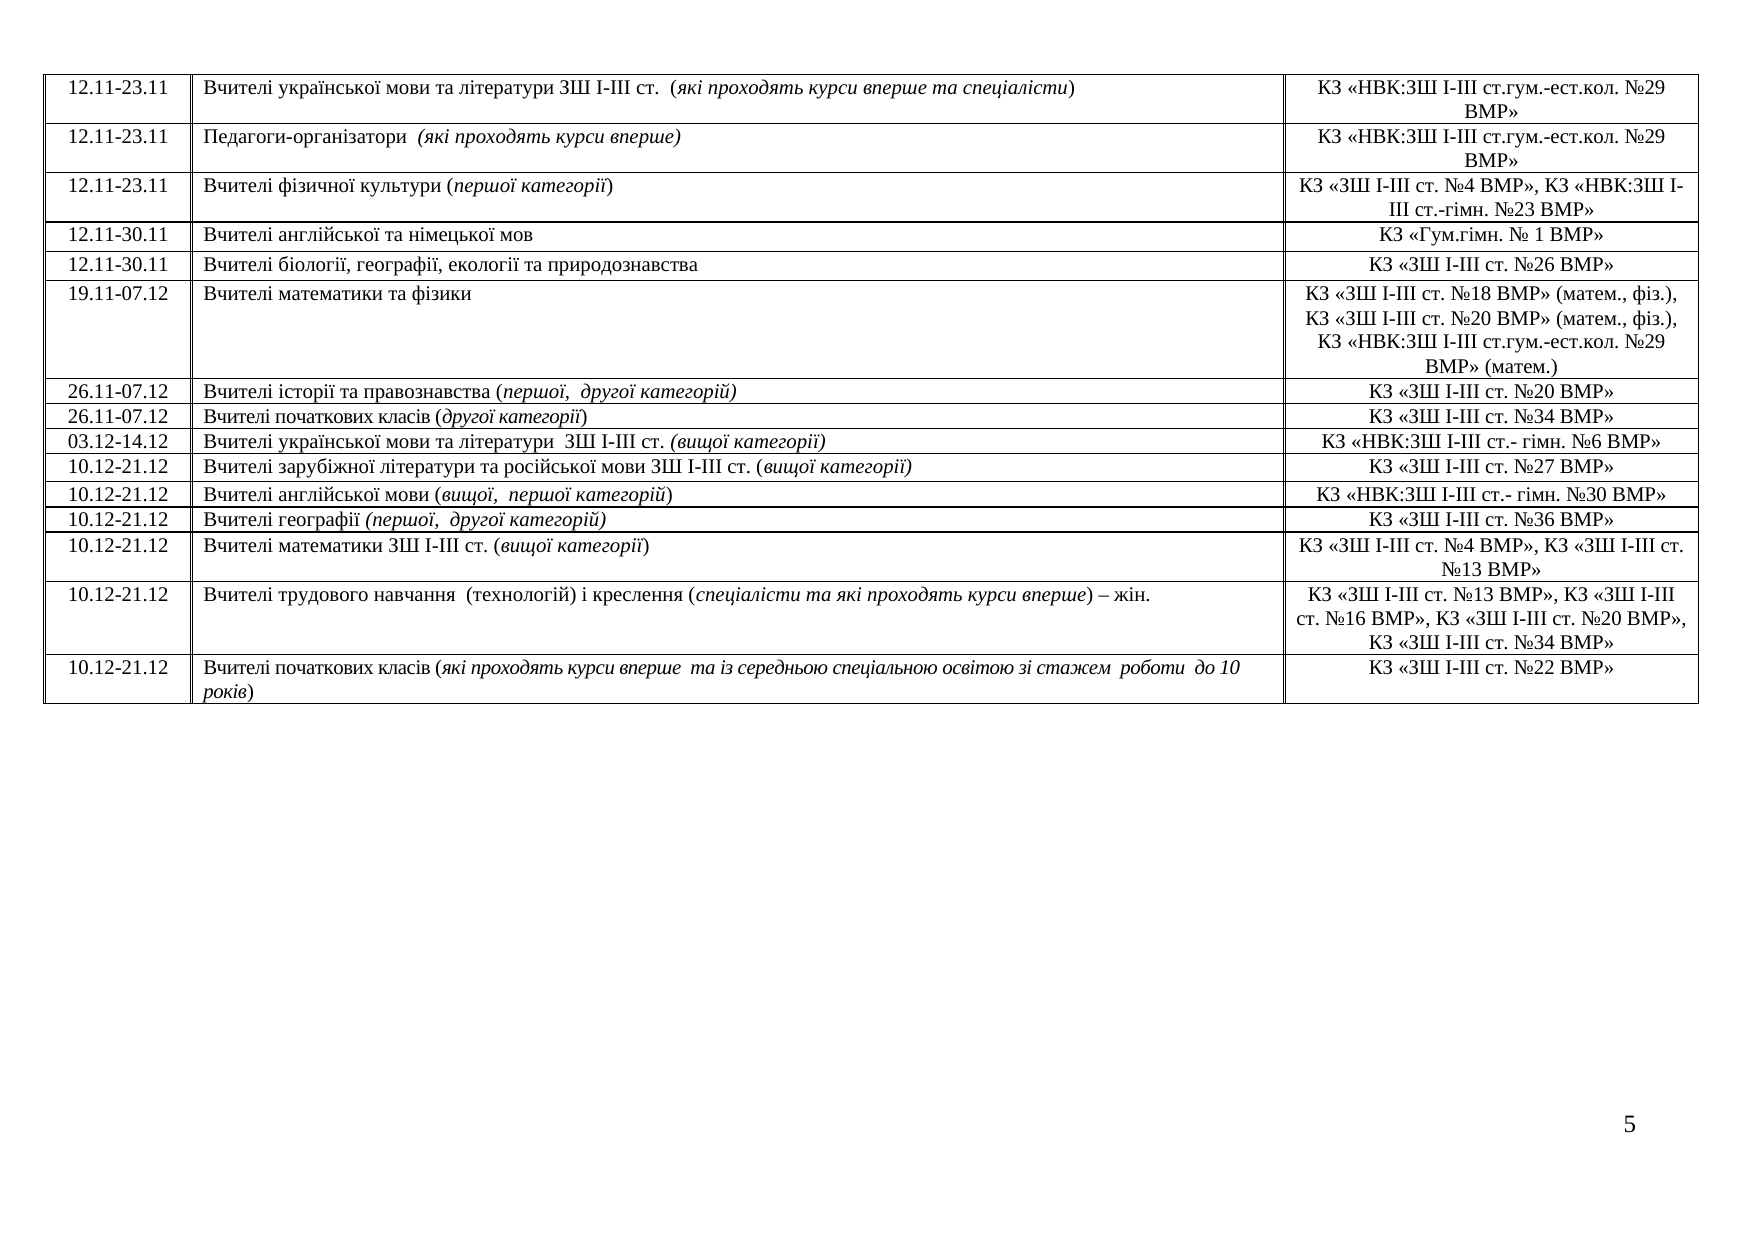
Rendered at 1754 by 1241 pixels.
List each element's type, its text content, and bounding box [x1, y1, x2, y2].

table_cell Вчителі початкових класів (які проходять курси вперше та із середньою спеціальною освітою зі стажем роботи до 10 років) [193, 655, 1283, 703]
table_cell 10.12-21.12 [46, 655, 190, 703]
table_cell 12.11-23.11 [46, 173, 190, 221]
table_cell 10.12-21.12 [46, 582, 190, 654]
table_cell Вчителі англійської та німецької мов [193, 223, 1283, 251]
table_cell Вчителі трудового навчання (технологій) і креслення (спеціалісти та які проходять курси вперше) – жін. [193, 582, 1283, 654]
table_cell КЗ «ЗШ І-ІІІ ст. №4 ВМР», КЗ «ЗШ І-ІІІ ст. №13 ВМР» [1286, 533, 1698, 581]
table_cell 10.12-21.12 [46, 508, 190, 531]
table_cell КЗ «ЗШ І-ІІІ ст. №20 ВМР» [1286, 379, 1698, 403]
table_cell 03.12-14.12 [46, 429, 190, 453]
table_cell Вчителі фізичної культури (першої категорії) [193, 173, 1283, 221]
table_cell КЗ «ЗШ І-ІІІ ст. №36 ВМР» [1286, 508, 1698, 531]
table_cell КЗ «ЗШ І-ІІІ ст. №34 ВМР» [1286, 404, 1698, 428]
table_cell 12.11-30.11 [46, 223, 190, 251]
table_cell 19.11-07.12 [46, 281, 190, 378]
table_cell 10.12-21.12 [46, 454, 190, 481]
table_cell 26.11-07.12 [46, 404, 190, 428]
table_cell КЗ «ЗШ І-ІІІ ст. №18 ВМР» (матем., фіз.), КЗ «ЗШ І-ІІІ ст. №20 ВМР» (матем., фіз.), КЗ «НВК:ЗШ І-ІІІ ст.гум.-ест.кол. №29 ВМР» (матем.) [1286, 281, 1698, 378]
table_cell 12.11-23.11 [46, 124, 190, 172]
table_cell Вчителі математики ЗШ І-ІІІ ст. (вищої категорії) [193, 533, 1283, 581]
table_cell 10.12-21.12 [46, 482, 190, 506]
table_cell Вчителі української мови та літератури ЗШ І-ІІІ ст. (які проходять курси вперше та спеціалісти) [193, 75, 1283, 123]
table_cell КЗ «НВК:ЗШ І-ІІІ ст.- гімн. №6 ВМР» [1286, 429, 1698, 453]
table_cell КЗ «ЗШ І-ІІІ ст. №27 ВМР» [1286, 454, 1698, 481]
table_cell 26.11-07.12 [46, 379, 190, 403]
table_cell Вчителі географії (першої, другої категорій) [193, 508, 1283, 531]
table_cell 12.11-30.11 [46, 252, 190, 280]
table_cell КЗ «Гум.гімн. № 1 ВМР» [1286, 223, 1698, 251]
table_cell КЗ «ЗШ І-ІІІ ст. №13 ВМР», КЗ «ЗШ І-ІІІ ст. №16 ВМР», КЗ «ЗШ І-ІІІ ст. №20 ВМР», КЗ «ЗШ І-ІІІ ст. №34 ВМР» [1286, 582, 1698, 654]
table_cell Вчителі англійської мови (вищої, першої категорій) [193, 482, 1283, 506]
table_cell КЗ «НВК:ЗШ І-ІІІ ст.гум.-ест.кол. №29 ВМР» [1286, 124, 1698, 172]
table_cell Вчителі математики та фізики [193, 281, 1283, 378]
table_cell Вчителі української мови та літератури ЗШ І-ІІІ ст. (вищої категорії) [193, 429, 1283, 453]
table_cell КЗ «НВК:ЗШ І-ІІІ ст.- гімн. №30 ВМР» [1286, 482, 1698, 506]
table_cell Вчителі зарубіжної літератури та російської мови ЗШ І-ІІІ ст. (вищої категорії) [193, 454, 1283, 481]
table_cell 12.11-23.11 [46, 75, 190, 123]
table_cell Вчителі початкових класів (другої категорії) [193, 404, 1283, 428]
table_cell КЗ «ЗШ І-ІІІ ст. №22 ВМР» [1286, 655, 1698, 703]
table_cell Вчителі біології, географії, екології та природознавства [193, 252, 1283, 280]
table_cell КЗ «ЗШ І-ІІІ ст. №4 ВМР», КЗ «НВК:ЗШ І-ІІІ ст.-гімн. №23 ВМР» [1286, 173, 1698, 221]
table_cell Вчителі історії та правознавства (першої, другої категорій) [193, 379, 1283, 403]
table_cell КЗ «НВК:ЗШ І-ІІІ ст.гум.-ест.кол. №29 ВМР» [1286, 75, 1698, 123]
table_cell КЗ «ЗШ І-ІІІ ст. №26 ВМР» [1286, 252, 1698, 280]
table_cell 10.12-21.12 [46, 533, 190, 581]
table_cell Педагоги-організатори (які проходять курси вперше) [193, 124, 1283, 172]
